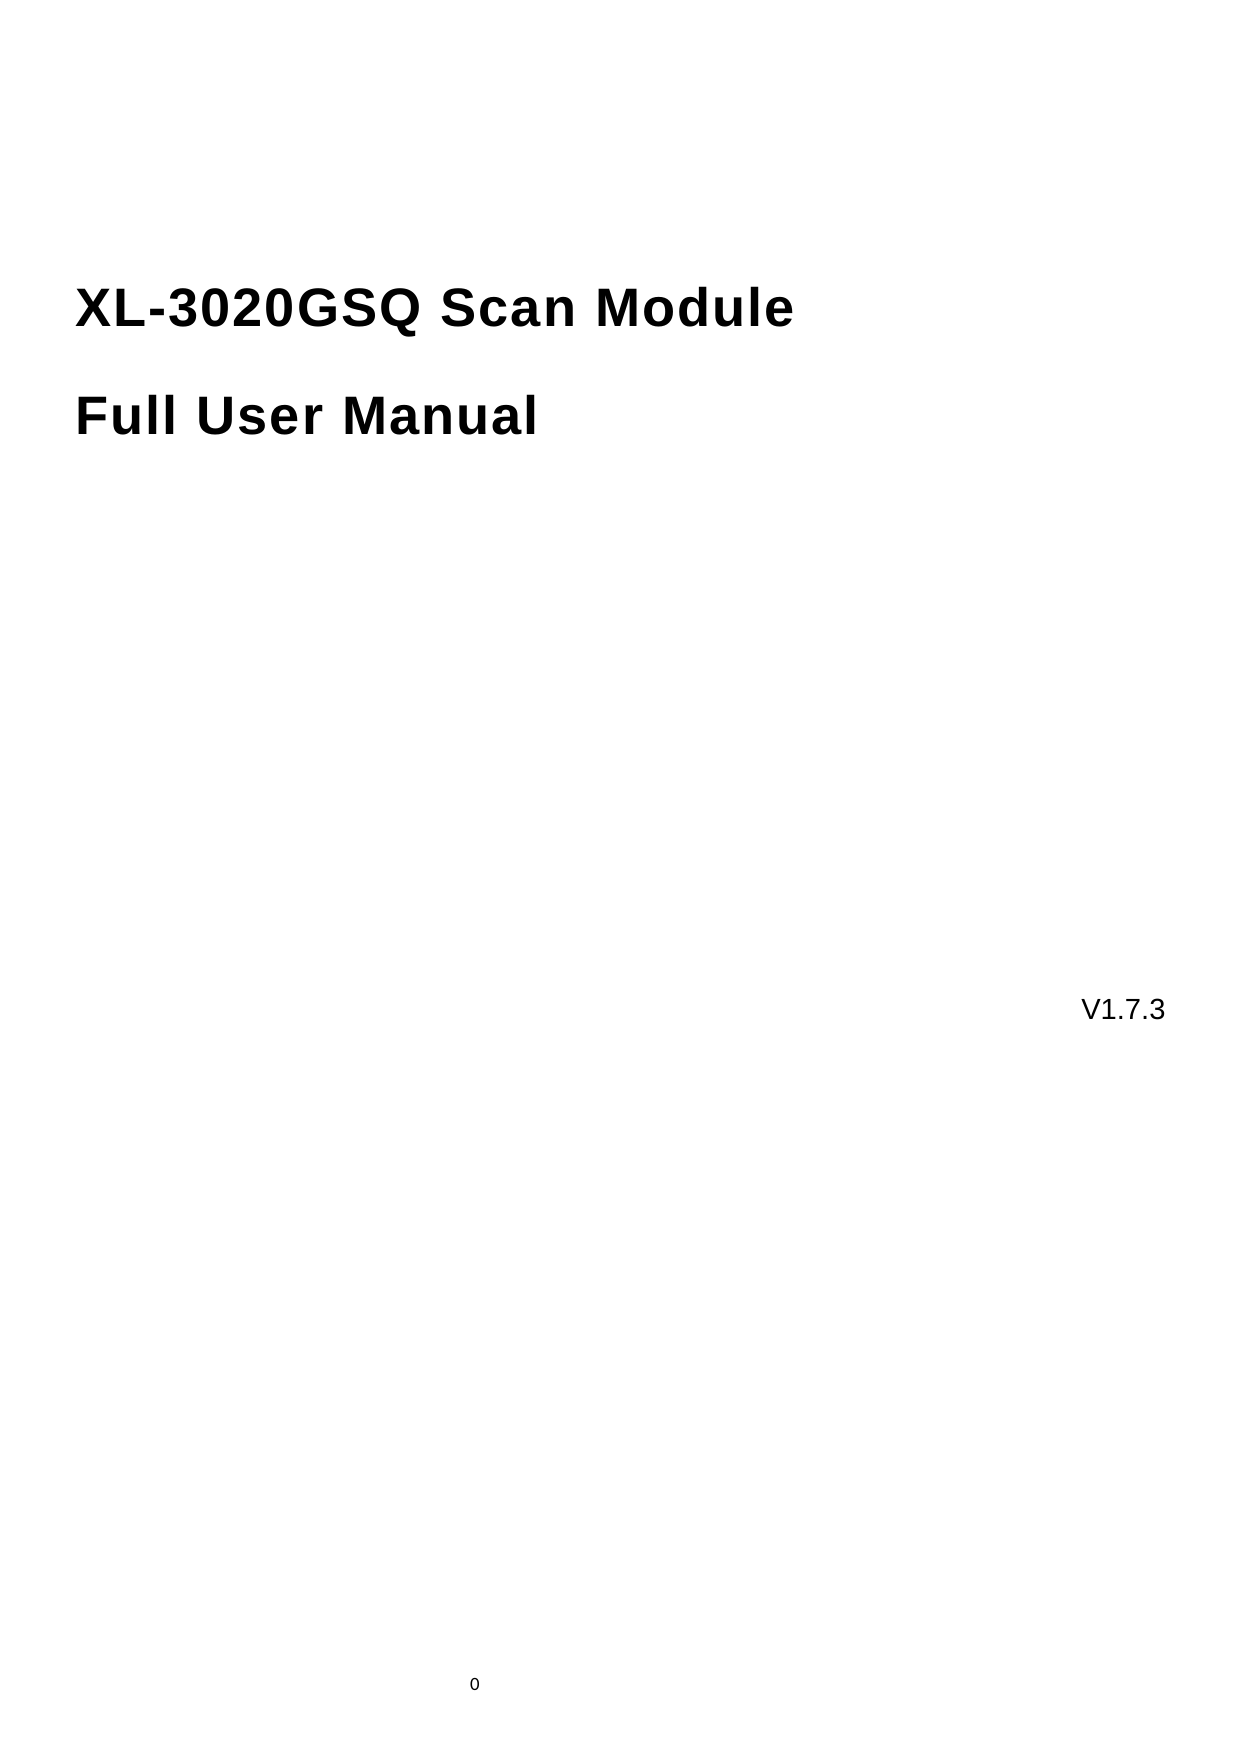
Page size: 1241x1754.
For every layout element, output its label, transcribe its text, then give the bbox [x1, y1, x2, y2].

text V1.7.3 [75, 976, 1165, 1041]
text XL-3020GSQ Scan Module [75, 240, 1165, 348]
text Full User Manual [75, 348, 1165, 456]
